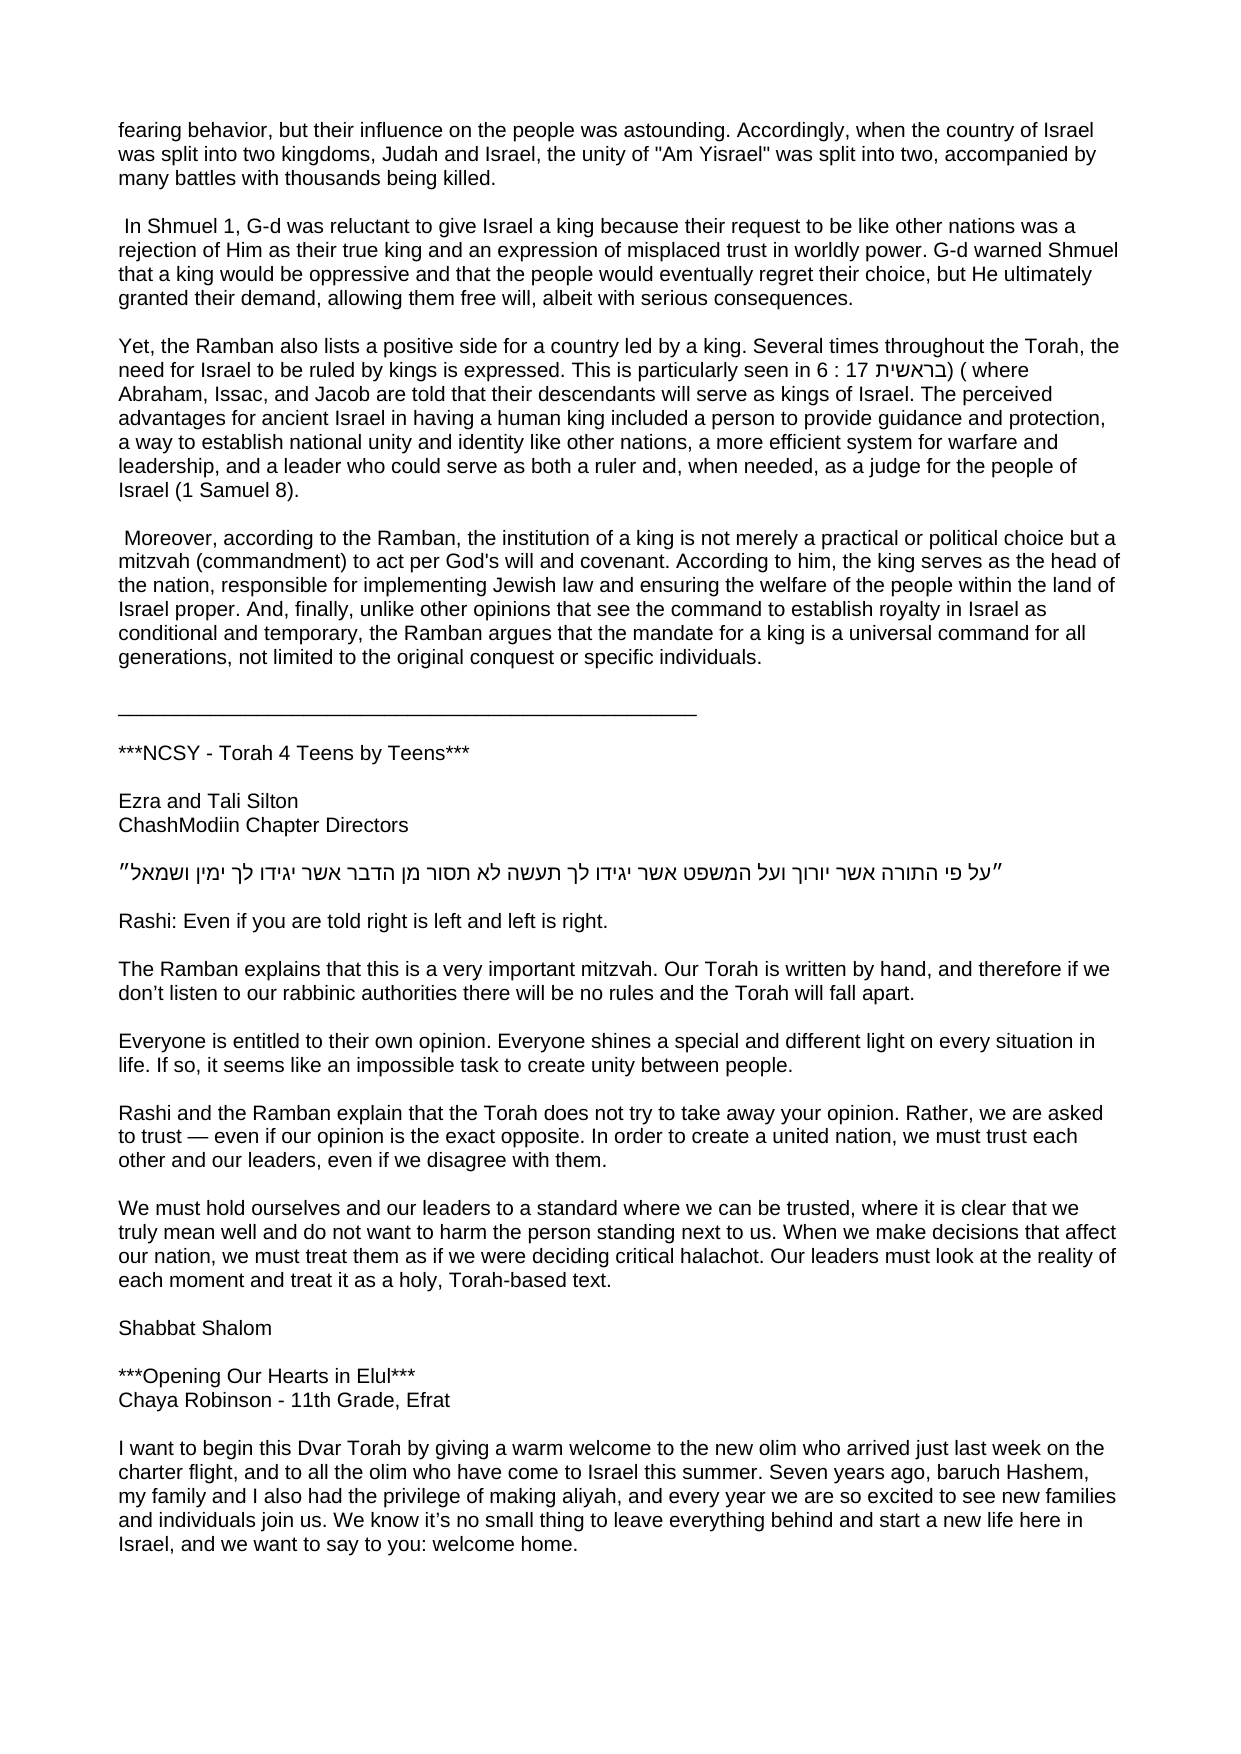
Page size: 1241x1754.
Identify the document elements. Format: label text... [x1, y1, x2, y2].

text Rashi and the Ramban explain that the Torah does not try to take away your opinion. Rather, we are asked to trust — even if our opinion is the exact opposite. In order to create a united nation, we must trust each other and our leaders, even if we disagree with them. [118, 1100, 1122, 1172]
text In Shmuel 1, G-d was reluctant to give Israel a king because their request to be like other nations was a rejection of Him as their true king and an expression of misplaced trust in worldly power. G-d warned Shmuel that a king would be oppressive and that the people would eventually regret their choice, but He ultimately granted their demand, allowing them free will, albeit with serious consequences. [118, 214, 1122, 310]
text Yet, the Ramban also lists a positive side for a country led by a king. Several times throughout the Torah, the need for Israel to be ruled by kings is expressed. This is particularly seen in 6 : 17 בראשית) ( where Abraham, Issac, and Jacob are told that their descendants will serve as kings of Israel. The perceived advantages for ancient Israel in having a human king included a person to provide guidance and protection, a way to establish national unity and identity like other nations, a more efficient system for warfare and leadership, and a leader who could serve as both a ruler and, when needed, as a judge for the people of Israel (1 Samuel 8). [118, 334, 1122, 501]
text Everyone is entitled to their own opinion. Everyone shines a special and different light on every situation in life. If so, it seems like an impossible task to create unity between people. [118, 1028, 1122, 1076]
text I want to begin this Dvar Torah by giving a warm welcome to the new olim who arrived just last week on the charter flight, and to all the olim who have come to Israel this summer. Seven years ago, baruch Hashem, my family and I also had the privilege of making aliyah, and every year we are so excited to see new families and individuals join us. We know it’s no small thing to leave everything behind and start a new life here in Israel, and we want to say to you: welcome home. [118, 1436, 1122, 1556]
text ChashModiin Chapter Directors [118, 813, 1122, 837]
text Chaya Robinson - 11th Grade, Efrat [118, 1388, 1122, 1412]
text We must hold ourselves and our leaders to a standard where we can be trusted, where it is clear that we truly mean well and do not want to harm the person standing next to us. When we make decisions that affect our nation, we must treat them as if we were deciding critical halachot. Our leaders must look at the reality of each moment and treat it as a holy, Torah-based text. [118, 1196, 1122, 1292]
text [118, 118, 1122, 190]
text ***Opening Our Hearts in Elul*** [118, 1364, 1122, 1388]
text __________________________________________________ [118, 693, 1122, 717]
text Rashi: Even if you are told right is left and left is right. [118, 909, 1122, 933]
text ***NCSY - Torah 4 Teens by Teens*** [118, 741, 1122, 765]
text Shabbat Shalom [118, 1316, 1122, 1340]
text Moreover, according to the Ramban, the institution of a king is not merely a practical or political choice but a mitzvah (commandment) to act per God's will and covenant. According to him, the king serves as the head of the nation, responsible for implementing Jewish law and ensuring the welfare of the people within the land of Israel proper. And, finally, unlike other opinions that see the command to establish royalty in Israel as conditional and temporary, the Ramban argues that the mandate for a king is a universal command for all generations, not limited to the original conquest or specific individuals. [118, 525, 1122, 669]
text Ezra and Tali Silton [118, 789, 1122, 813]
text ״על פי התורה אשר יורוך ועל המשפט אשר יגידו לך תעשה לא תסור מן הדבר אשר יגידו לך ימין ושמאל״ [118, 861, 1122, 885]
text The Ramban explains that this is a very important mitzvah. Our Torah is written by hand, and therefore if we don’t listen to our rabbinic authorities there will be no rules and the Torah will fall apart. [118, 957, 1122, 1004]
